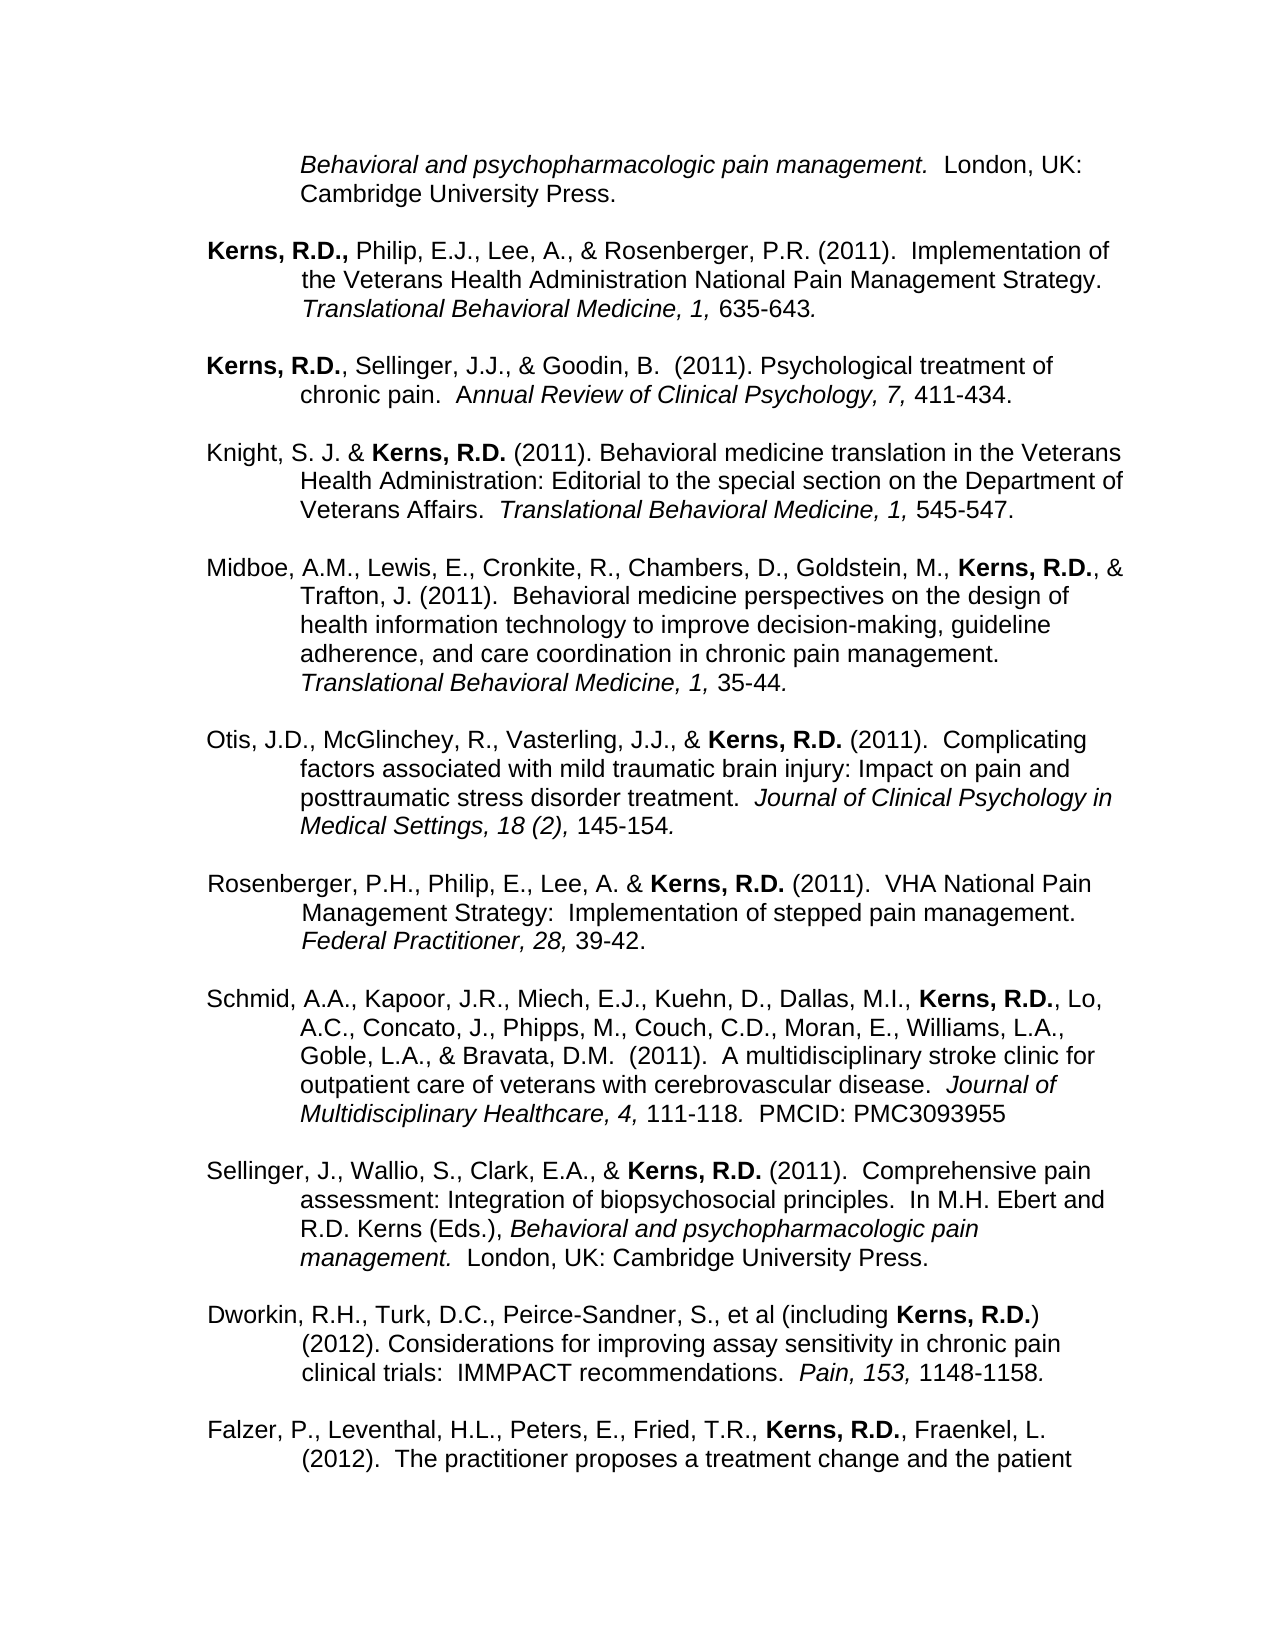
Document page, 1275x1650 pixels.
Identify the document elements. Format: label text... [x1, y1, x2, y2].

text Knight, S. J. & Kerns, R.D. (2011). Behavioral medicine translation in the Veterans Health Administration: Editorial to the special section on the Department of Veterans Affairs. Translational Behavioral Medicine, 1, 545-547. [206, 437, 1125, 524]
text Kerns, R.D., Sellinger, J.J., & Goodin, B. (2011). Psychological treatment of chronic pain. Annual Review of Clinical Psychology, 7, 411-434. [206, 351, 1125, 409]
text Sellinger, J., Wallio, S., Clark, E.A., & Kerns, R.D. (2011). Comprehensive pain assessment: Integration of biopsychosocial principles. In M.H. Ebert and R.D. Kerns (Eds.), Behavioral and psychopharmacologic pain management. London, UK: Cambridge University Press. [206, 1156, 1125, 1271]
text Otis, J.D., McGlinchey, R., Vasterling, J.J., & Kerns, R.D. (2011). Complicating factors associated with mild traumatic brain injury: Impact on pain and posttraumatic stress disorder treatment. Journal of Clinical Psychology in Medical Settings, 18 (2), 145-154. [206, 725, 1125, 840]
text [207, 1415, 1125, 1472]
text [206, 150, 1125, 207]
text Midboe, A.M., Lewis, E., Cronkite, R., Chambers, D., Goldstein, M., Kerns, R.D., & Trafton, J. (2011). Behavioral medicine perspectives on the design of health information technology to improve decision-making, guideline adherence, and care coordination in chronic pain management. Translational Behavioral Medicine, 1, 35-44. [206, 552, 1125, 696]
text Dworkin, R.H., Turk, D.C., Peirce-Sandner, S., et al (including Kerns, R.D.) (2012). Considerations for improving assay sensitivity in chronic pain clinical trials: IMMPACT recommendations. Pain, 153, 1148-1158. [207, 1300, 1125, 1386]
text Kerns, R.D., Philip, E.J., Lee, A., & Rosenberger, P.R. (2011). Implementation of the Veterans Health Administration National Pain Management Strategy. Translational Behavioral Medicine, 1, 635-643. [207, 236, 1125, 322]
text Rosenberger, P.H., Philip, E., Lee, A. & Kerns, R.D. (2011). VHA National Pain Management Strategy: Implementation of stepped pain management. Federal Practitioner, 28, 39-42. [207, 869, 1125, 955]
text Schmid, A.A., Kapoor, J.R., Miech, E.J., Kuehn, D., Dallas, M.I., Kerns, R.D., Lo, A.C., Concato, J., Phipps, M., Couch, C.D., Moran, E., Williams, L.A., Goble, L.A., & Bravata, D.M. (2011). A multidisciplinary stroke clinic for outpatient care of veterans with cerebrovascular disease. Journal of Multidisciplinary Healthcare, 4, 111-118. PMCID: PMC3093955 [206, 984, 1125, 1127]
